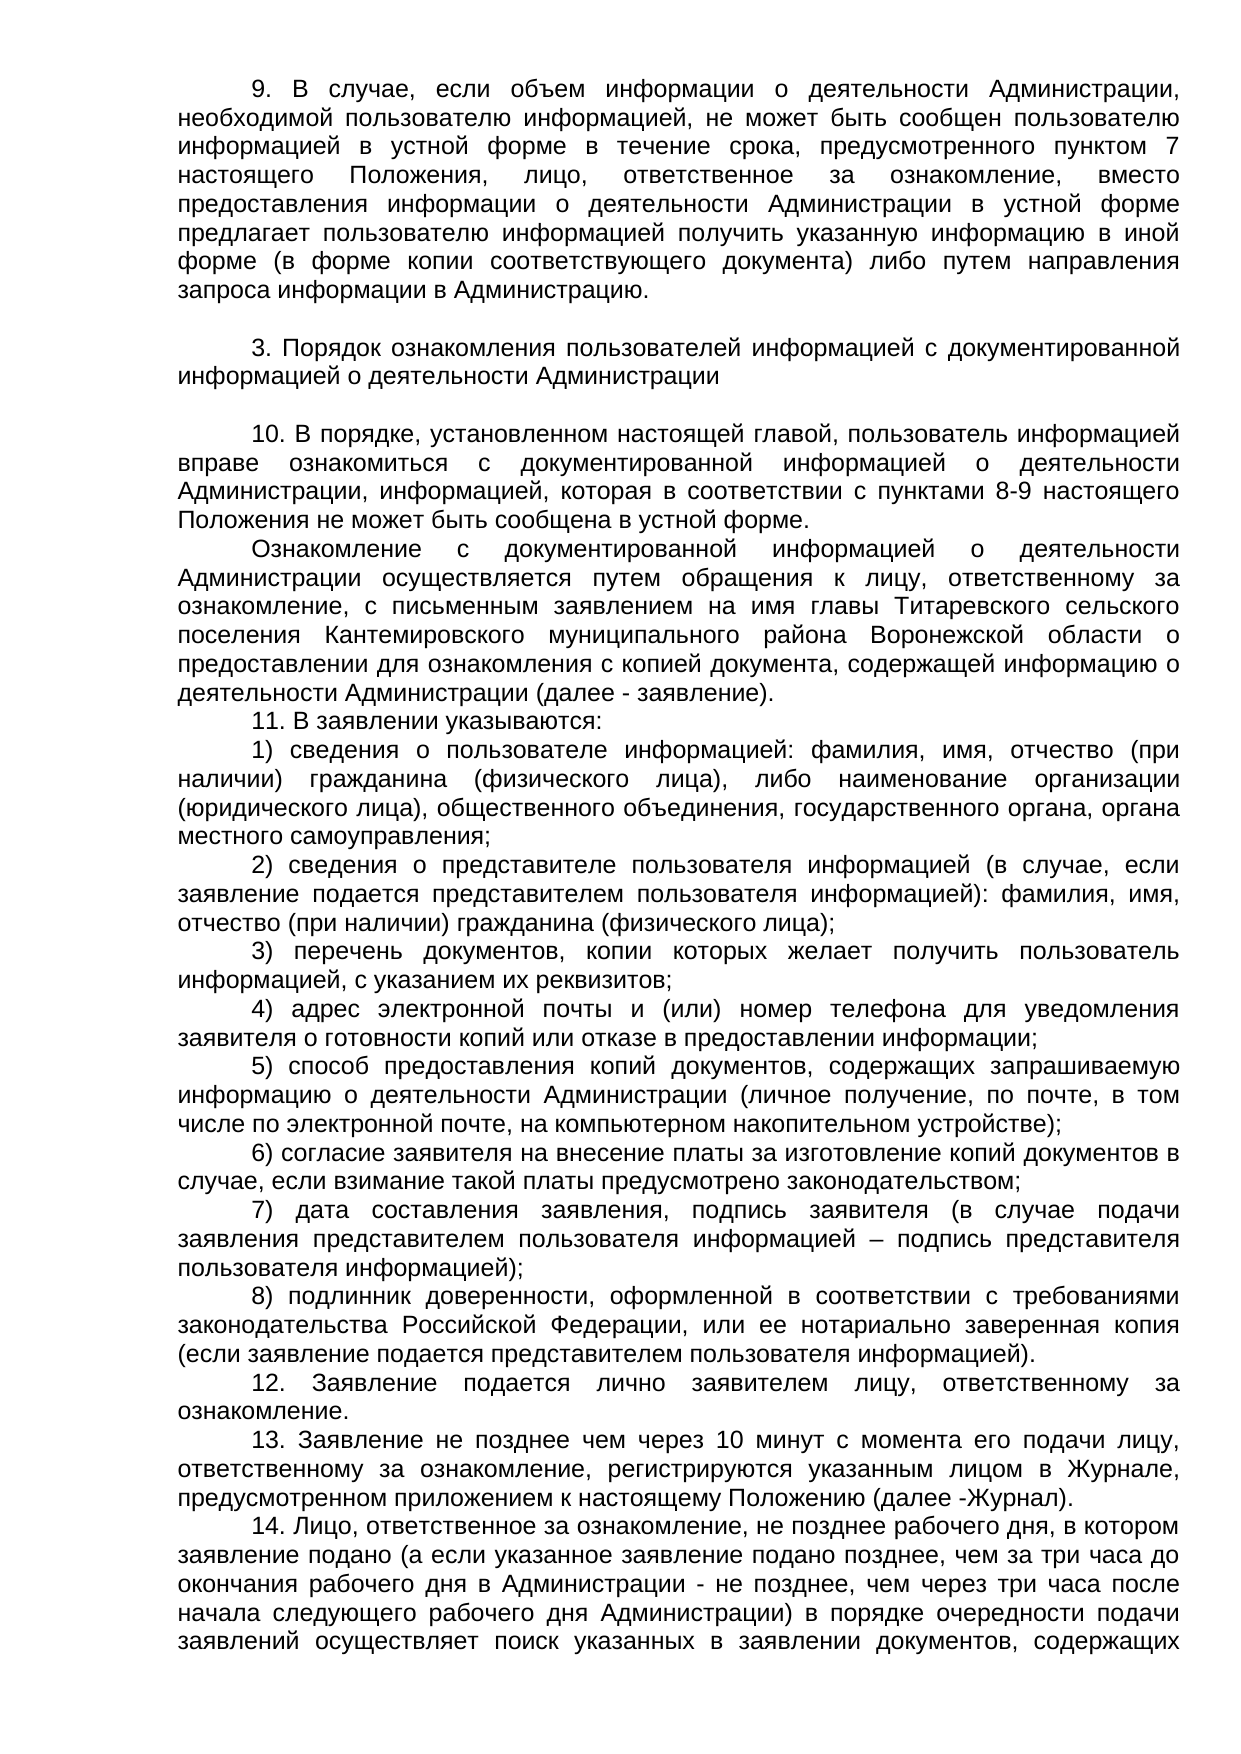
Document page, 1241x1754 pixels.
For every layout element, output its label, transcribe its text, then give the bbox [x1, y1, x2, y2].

text Ознакомление с документированной информацией о деятельности Администрации осуществляется путем обращения к лицу, ответственному за ознакомление, с письменным заявлением на имя главы Титаревского сельского поселения Кантемировского муниципального района Воронежской области о предоставлении для ознакомления с копией документа, содержащей информацию о деятельности Администрации (далее - заявление). [177, 534, 1181, 706]
text 5) способ предоставления копий документов, содержащих запрашиваемую информацию о деятельности Администрации (личное получение, по почте, в том числе по электронной почте, на компьютерном накопительном устройстве); [177, 1051, 1181, 1138]
text 13. Заявление не позднее чем через 10 минут с момента его подачи лицу, ответственному за ознакомление, регистрируются указанным лицом в Журнале, предусмотренном приложением к настоящему Положению (далее -Журнал). [177, 1425, 1181, 1511]
text 9. В случае, если объем информации о деятельности Администрации, необходимой пользователю информацией, не может быть сообщен пользователю информацией в устной форме в течение срока, предусмотренного пунктом 7 настоящего Положения, лицо, ответственное за ознакомление, вместо предоставления информации о деятельности Администрации в устной форме предлагает пользователю информацией получить указанную информацию в иной форме (в форме копии соответствующего документа) либо путем направления запроса информации в Администрацию. [177, 74, 1181, 304]
text 6) согласие заявителя на внесение платы за изготовление копий документов в случае, если взимание такой платы предусмотрено законодательством; [177, 1138, 1181, 1195]
text 8) подлинник доверенности, оформленной в соответствии с требованиями законодательства Российской Федерации, или ее нотариально заверенная копия (если заявление подается представителем пользователя информацией). [177, 1281, 1181, 1368]
text 10. В порядке, установленном настоящей главой, пользователь информацией вправе ознакомиться с документированной информацией о деятельности Администрации, информацией, которая в соответствии с пунктами 8-9 настоящего Положения не может быть сообщена в устной форме. [177, 419, 1181, 534]
text 1) сведения о пользователе информацией: фамилия, имя, отчество (при наличии) гражданина (физического лица), либо наименование организации (юридического лица), общественного объединения, государственного органа, органа местного самоуправления; [177, 735, 1181, 850]
text 11. В заявлении указываются: [177, 706, 1181, 735]
text 3. Порядок ознакомления пользователей информацией с документированной информацией о деятельности Администрации [177, 333, 1181, 390]
text 3) перечень документов, копии которых желает получить пользователь информацией, с указанием их реквизитов; [177, 936, 1181, 994]
text 7) дата составления заявления, подпись заявителя (в случае подачи заявления представителем пользователя информацией – подпись представителя пользователя информацией); [177, 1195, 1181, 1281]
text 2) сведения о представителе пользователя информацией (в случае, если заявление подается представителем пользователя информацией): фамилия, имя, отчество (при наличии) гражданина (физического лица); [177, 850, 1181, 936]
text 12. Заявление подается лично заявителем лицу, ответственному за ознакомление. [177, 1368, 1181, 1425]
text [177, 1511, 1181, 1655]
text 4) адрес электронной почты и (или) номер телефона для уведомления заявителя о готовности копий или отказе в предоставлении информации; [177, 994, 1181, 1051]
